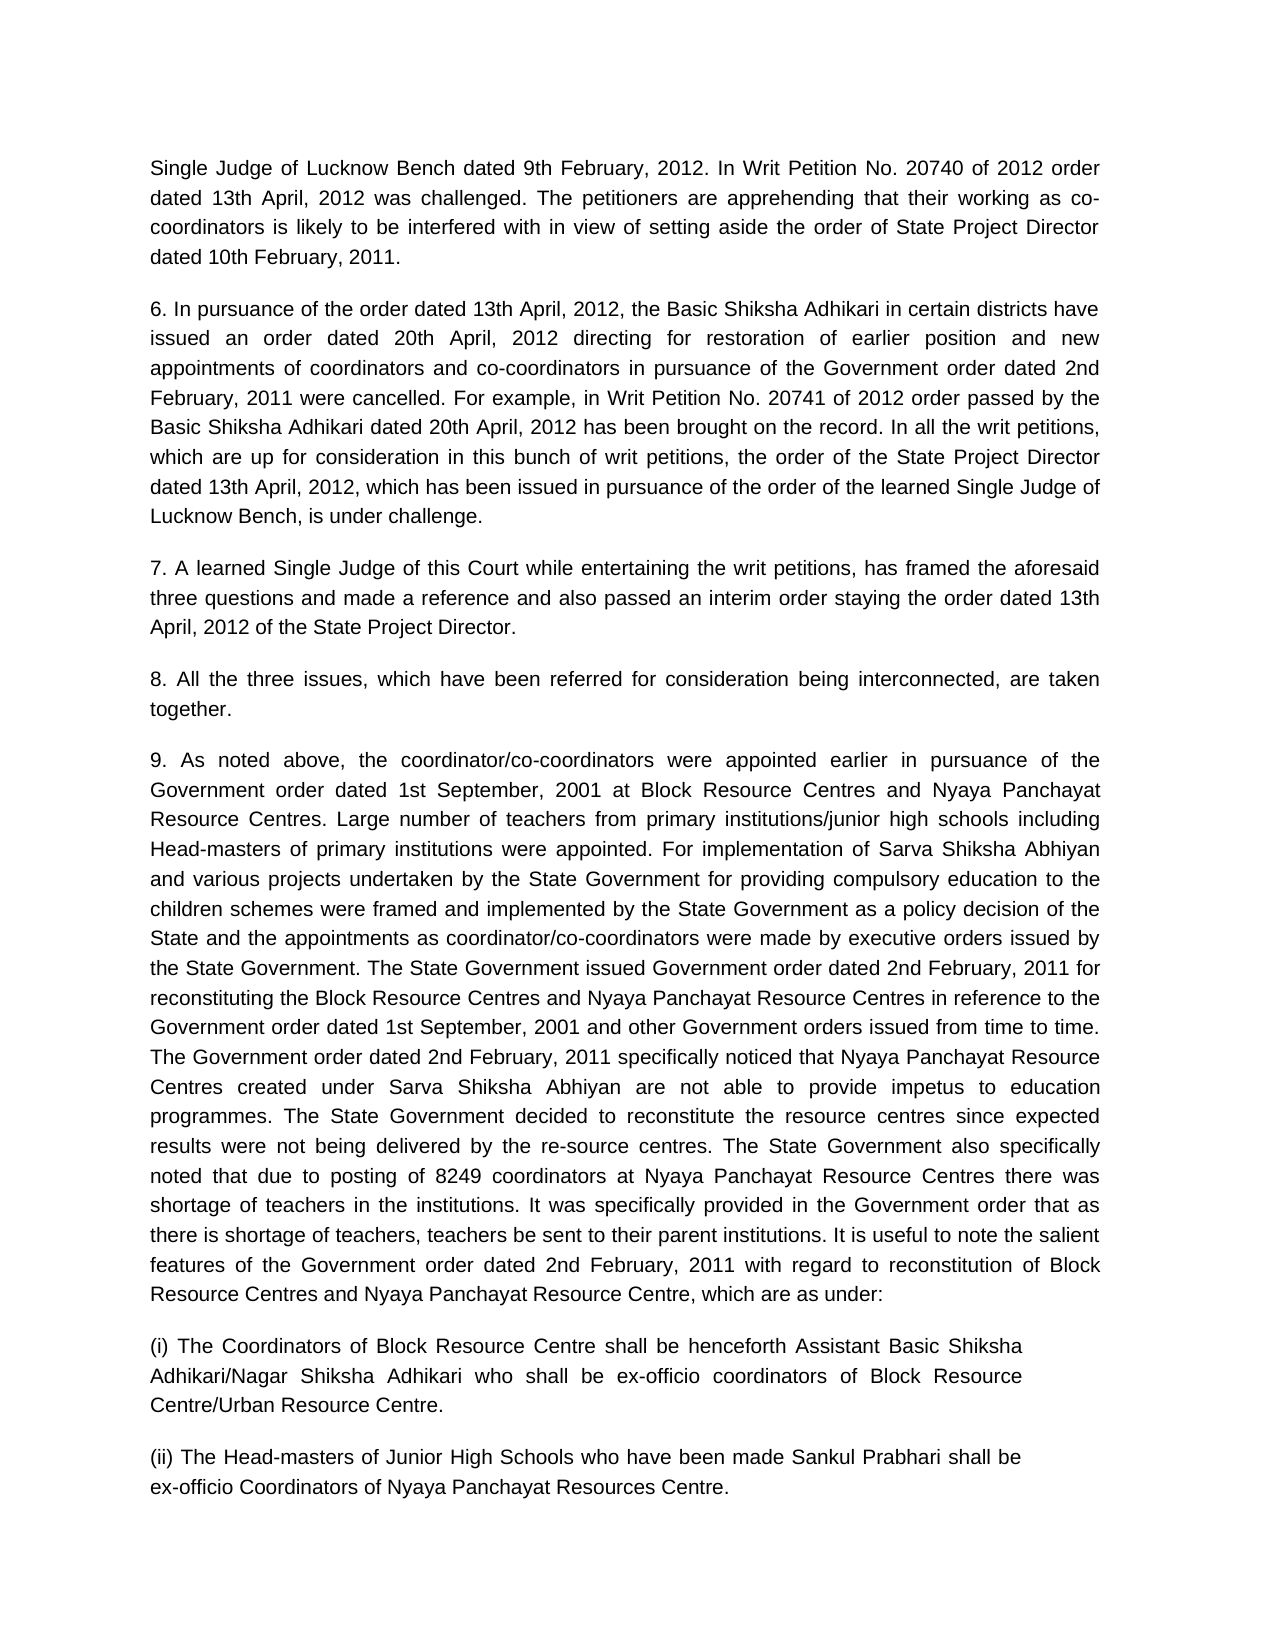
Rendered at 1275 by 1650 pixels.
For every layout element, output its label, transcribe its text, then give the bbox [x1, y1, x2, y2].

text 6. In pursuance of the order dated 13th April, 2012, the Basic Shiksha Adhikari in certain districts have issued an order dated 20th April, 2012 directing for restoration of earlier position and new appointments of coordinators and co-coordinators in pursuance of the Government order dated 2nd February, 2011 were cancelled. For example, in Writ Petition No. 20741 of 2012 order passed by the Basic Shiksha Adhikari dated 20th April, 2012 has been brought on the record. In all the writ petitions, which are up for consideration in this bunch of writ petitions, the order of the State Project Director dated 13th April, 2012, which has been issued in pursuance of the order of the learned Single Judge of Lucknow Bench, is under challenge. [150, 291, 1102, 528]
text 8. All the three issues, which have been referred for consideration being interconnected, are taken together. [150, 661, 1102, 720]
text (i) The Coordinators of Block Resource Centre shall be henceforth Assistant Basic Shiksha Adhikari/Nagar Shiksha Adhikari who shall be ex-officio coordinators of Block Resource Centre/Urban Resource Centre. [150, 1328, 1023, 1417]
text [150, 150, 1102, 269]
text 9. As noted above, the coordinator/co-coordinators were appointed earlier in pursuance of the Government order dated 1st September, 2001 at Block Resource Centres and Nyaya Panchayat Resource Centres. Large number of teachers from primary institutions/junior high schools including Head-masters of primary institutions were appointed. For implementation of Sarva Shiksha Abhiyan and various projects undertaken by the State Government for providing compulsory education to the children schemes were framed and implemented by the State Government as a policy decision of the State and the appointments as coordinator/co-coordinators were made by executive orders issued by the State Government. The State Government issued Government order dated 2nd February, 2011 for reconstituting the Block Resource Centres and Nyaya Panchayat Resource Centres in reference to the Government order dated 1st September, 2001 and other Government orders issued from time to time. The Government order dated 2nd February, 2011 specifically noticed that Nyaya Panchayat Resource Centres created under Sarva Shiksha Abhiyan are not able to provide impetus to education programmes. The State Government decided to reconstitute the resource centres since expected results were not being delivered by the re-source centres. The State Government also specifically noted that due to posting of 8249 coordinators at Nyaya Panchayat Resource Centres there was shortage of teachers in the institutions. It was specifically provided in the Government order that as there is shortage of teachers, teachers be sent to their parent institutions. It is useful to note the salient features of the Government order dated 2nd February, 2011 with regard to reconstitution of Block Resource Centres and Nyaya Panchayat Resource Centre, which are as under: [150, 742, 1102, 1306]
text 7. A learned Single Judge of this Court while entertaining the writ petitions, has framed the aforesaid three questions and made a reference and also passed an interim order staying the order dated 13th April, 2012 of the State Project Director. [150, 550, 1102, 639]
text (ii) The Head-masters of Junior High Schools who have been made Sankul Prabhari shall be ex-officio Coordinators of Nyaya Panchayat Resources Centre. [150, 1439, 1023, 1498]
